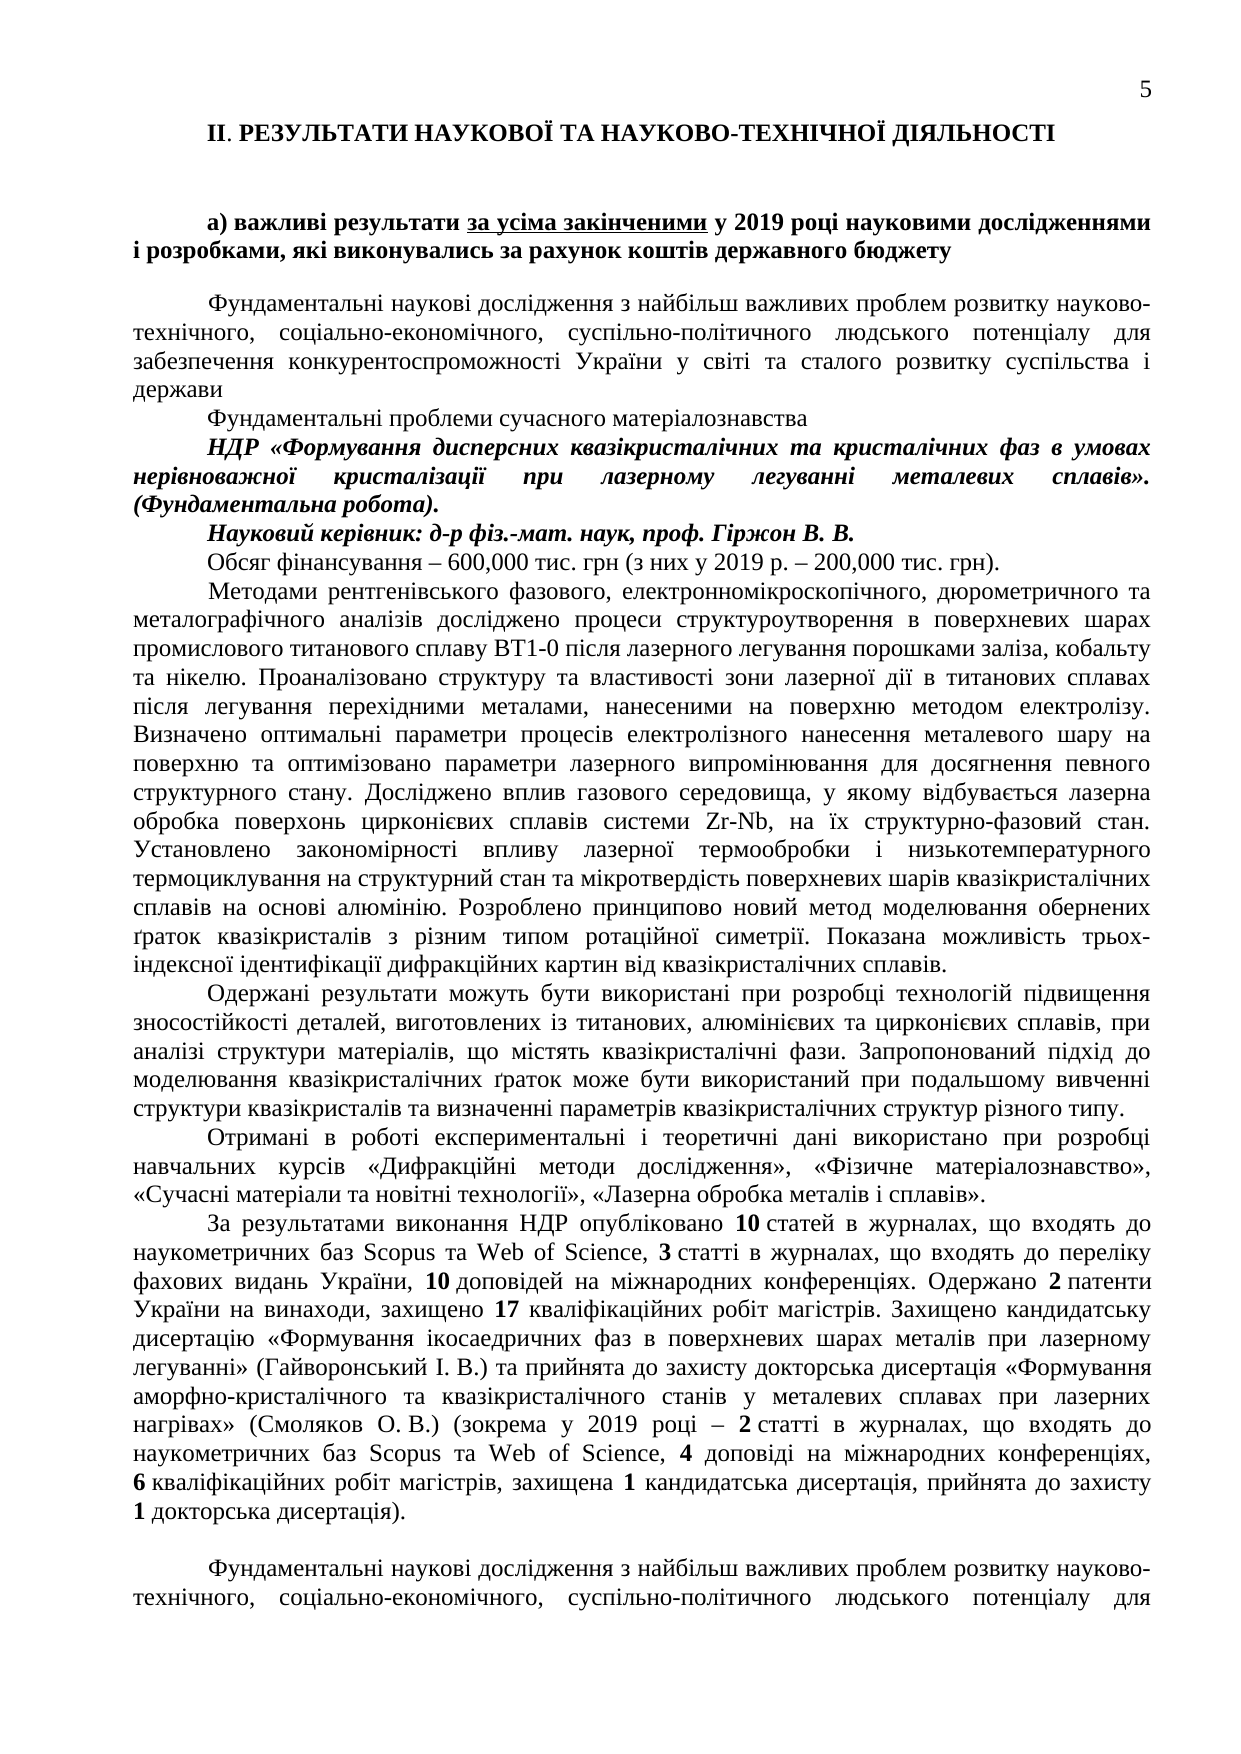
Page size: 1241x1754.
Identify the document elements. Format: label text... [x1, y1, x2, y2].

text НДР «Формування дисперсних квазікристалічних та кристалічних фаз в умовах нерівноважної кристалізації при лазерному легуванні металевих сплавів». (Фундаментальна робота). [133, 432, 1152, 518]
text Фундаментальні проблеми сучасного матеріалознавства [187, 403, 1152, 432]
text Одержані результати можуть бути використані при розробці технологій підвищення зносостійкості деталей, виготовлених із титанових, алюмінієвих та цирконієвих сплавів, при аналізі структури матеріалів, що містять квазікристалічні фази. Запропонований підхід до моделювання квазікристалічних ґраток може бути використаний при подальшому вивченні структури квазікристалів та визначенні параметрів квазікристалічних структур різного типу. [133, 978, 1152, 1122]
text ІІ. РЕЗУЛЬТАТИ НАУКОВОЇ ТА НАУКОВО-ТЕХНІЧНОЇ ДІЯЛЬНОСТІ [133, 118, 1152, 147]
text Обсяг фінансування – 600,000 тис. грн (з них у 2019 р. – 200,000 тис. грн). [187, 547, 1152, 576]
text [133, 1553, 1152, 1611]
text Науковий керівник: д-р фіз.-мат. наук, проф. Гіржон В. В. [133, 518, 1152, 547]
text Отримані в роботі експериментальні і теоретичні дані використано при розробці навчальних курсів «Дифракційні методи дослідження», «Фізичне матеріалознавство», «Сучасні матеріали та новітні технології», «Лазерна обробка металів і сплавів». [133, 1122, 1152, 1208]
text Методами рентгенівського фазового, електронномікроскопічного, дюрометричного та металографічного аналізів досліджено процеси структуроутворення в поверхневих шарах промислового титанового сплаву ВТ1-0 після лазерного легування порошками заліза, кобальту та нікелю. Проаналізовано структуру та властивості зони лазерної дії в титанових сплавах після легування перехідними металами, нанесеними на поверхню методом електролізу. Визначено оптимальні параметри процесів електролізного нанесення металевого шару на поверхню та оптимізовано параметри лазерного випромінювання для досягнення певного структурного стану. Досліджено вплив газового середовища, у якому відбувається лазерна обробка поверхонь цирконієвих сплавів системи Zr-Nb, на їх структурно-фазовий стан. Установлено закономірності впливу лазерної термообробки і низькотемпературного термоциклування на структурний стан та мікротвердість поверхневих шарів квазікристалічних сплавів на основі алюмінію. Розроблено принципово новий метод моделювання обернених ґраток квазікристалів з різним типом ротаційної симетрії. Показана можливість трьох-індексної ідентифікації дифракційних картин від квазікристалічних сплавів. [133, 576, 1152, 978]
text За результатами виконання НДР опубліковано 10 статей в журналах, що входять до наукометричних баз Scopus та Web of Science, 3 статті в журналах, що входять до переліку фахових видань України, 10 доповідей на міжнародних конференціях. Одержано 2 патенти України на винаходи, захищено 17 кваліфікаційних робіт магістрів. Захищено кандидатську дисертацію «Формування ікосаедричних фаз в поверхневих шарах металів при лазерному легуванні» (Гайворонський І. В.) та прийнята до захисту докторська дисертація «Формування аморфно-кристалічного та квазікристалічного станів у металевих сплавах при лазерних нагрівах» (Смоляков О. В.) (зокрема у 2019 році – 2 статті в журналах, що входять до наукометричних баз Scopus та Web of Science, 4 доповіді на міжнародних конференціях, 6 кваліфікаційних робіт магістрів, захищена 1 кандидатська дисертація, прийнята до захисту 1 докторська дисертація). [133, 1208, 1152, 1524]
text а) важливі результати за усіма закінченими у 2019 році науковими дослідженнями і розробками, які виконувались за рахунок коштів державного бюджету [133, 207, 1152, 264]
